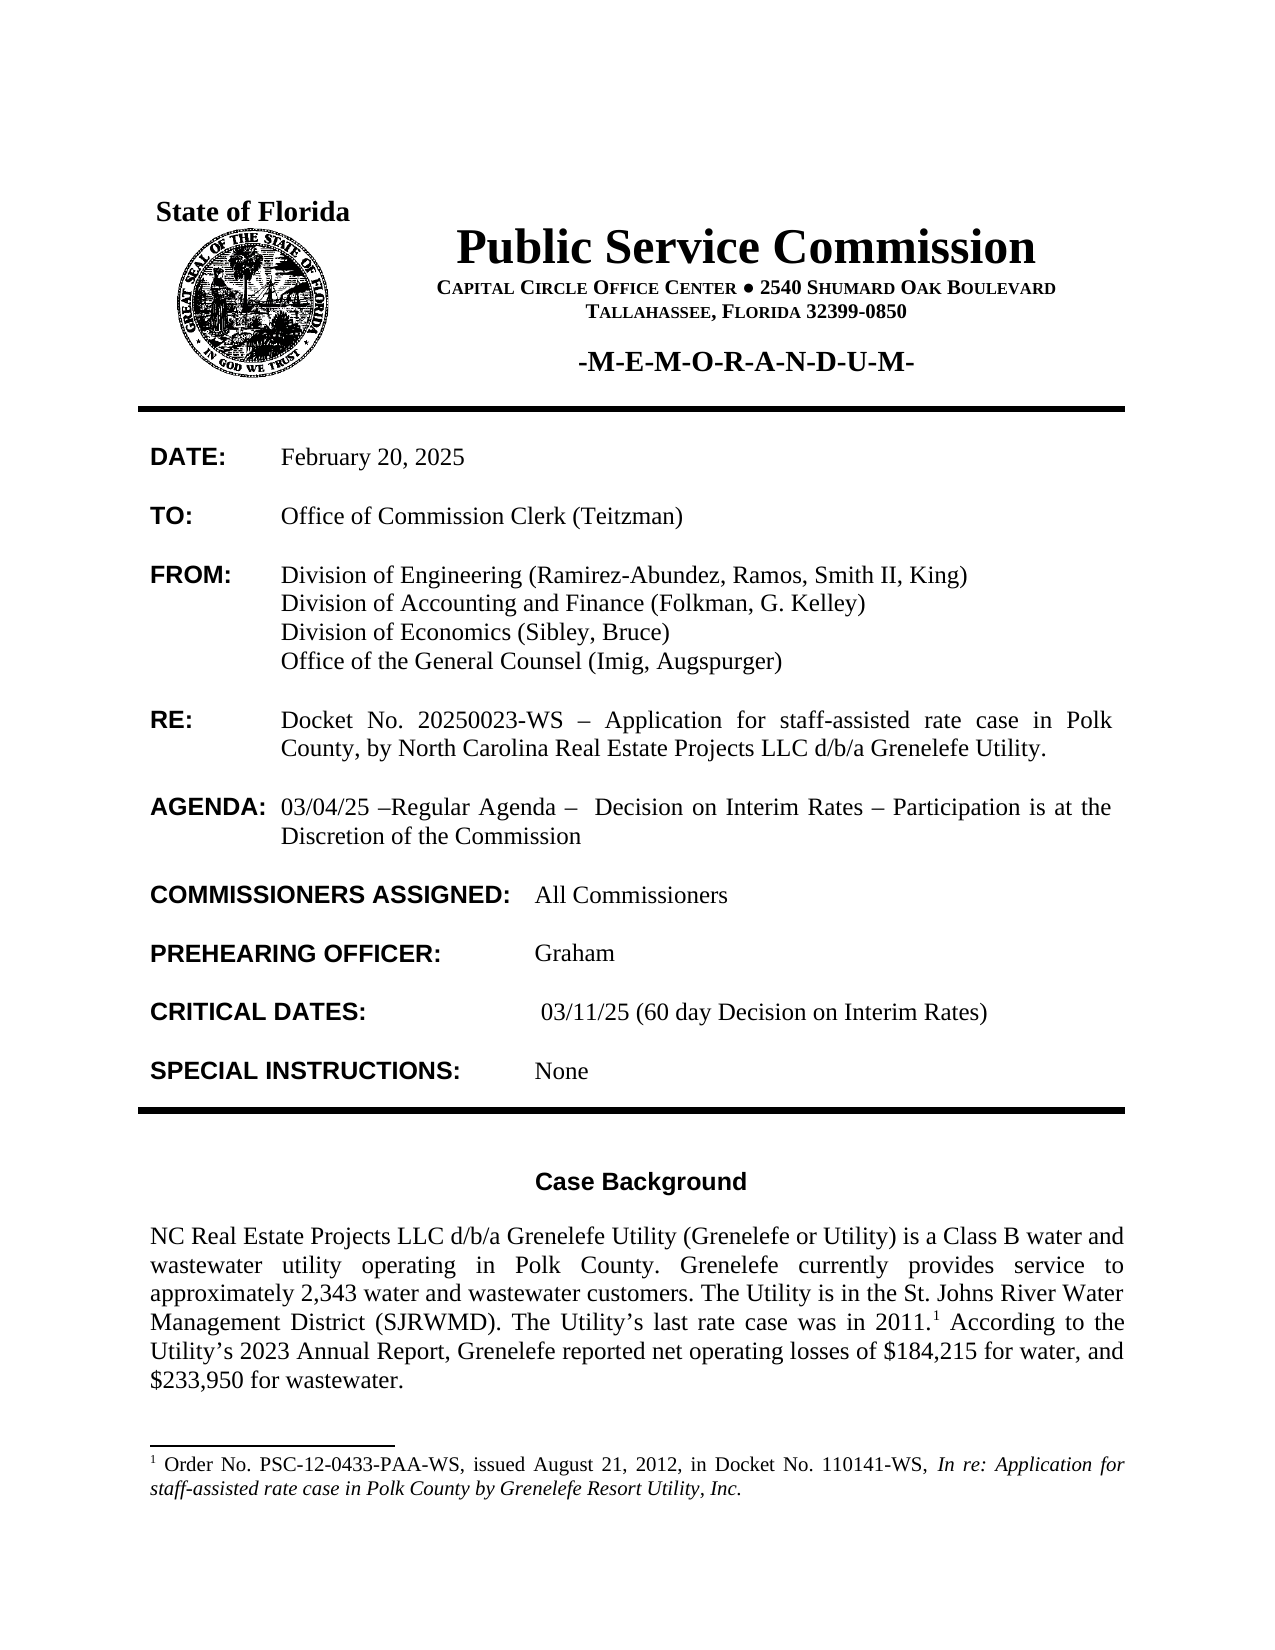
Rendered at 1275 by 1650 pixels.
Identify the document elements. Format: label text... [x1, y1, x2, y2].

table_cell Division of Engineering (Ramirez-Abundez, Ramos, Smith II, King) Division of Accounting and Finance (Folkman, G. Kelley) Division of Economics (Sibley, Bruce) Office of the General Counsel (Imig, Augspurger) [269, 530, 1125, 675]
table_cell PREHEARING OFFICER: [138, 909, 522, 967]
table_cell DATE: [138, 412, 268, 471]
table_cell 03/04/25 –Regular Agenda – Decision on Interim Rates – Participation is at the Discretion of the Commission [269, 762, 1125, 850]
table_cell Office of Commission Clerk (Teitzman) [269, 471, 1125, 530]
table_cell Docket No. 20250023-WS – Application for staff-assisted rate case in Polk County, by North Carolina Real Estate Projects LLC d/b/a Grenelefe Utility. [269, 675, 1125, 762]
table_cell SPECIAL INSTRUCTIONS: [138, 1026, 522, 1107]
subtitle Case Background [150, 1167, 1125, 1196]
table_cell TO: [138, 471, 268, 530]
table_cell Graham [522, 909, 1125, 967]
table_header State of Florida [138, 194, 367, 406]
picture [176, 227, 329, 378]
table_cell FROM: [138, 530, 268, 675]
table_cell None [522, 1026, 1125, 1107]
table_cell COMMISSIONERS ASSIGNED: [138, 850, 522, 908]
table_cell February 20, 2025 [269, 412, 1125, 471]
table_cell AGENDA: [138, 762, 268, 850]
table_cell All Commissioners [522, 850, 1125, 908]
table_cell 03/11/25 (60 day Decision on Interim Rates) [522, 967, 1125, 1026]
text NC Real Estate Projects LLC d/b/a Grenelefe Utility (Grenelefe or Utility) is a Class B water and wastewater utility operating in Polk County. Grenelefe currently provides service to approximately 2,343 water and wastewater customers. The Utility is in the St. Johns River Water Management District (SJRWMD). The Utility’s last rate case was in 2011. According to the Utility’s 2023 Annual Report, Grenelefe reported net operating losses of $184,215 for water, and $233,950 for wastewater. [150, 1221, 1125, 1393]
table_cell CRITICAL DATES: [138, 967, 522, 1026]
table_cell RE: [138, 675, 268, 762]
table_header Public Service Commission Capital Circle Office Center ● 2540 Shumard Oak Boulevard Tallahassee, Florida 32399-0850 -M-E-M-O-R-A-N-D-U-M- [367, 194, 1125, 406]
